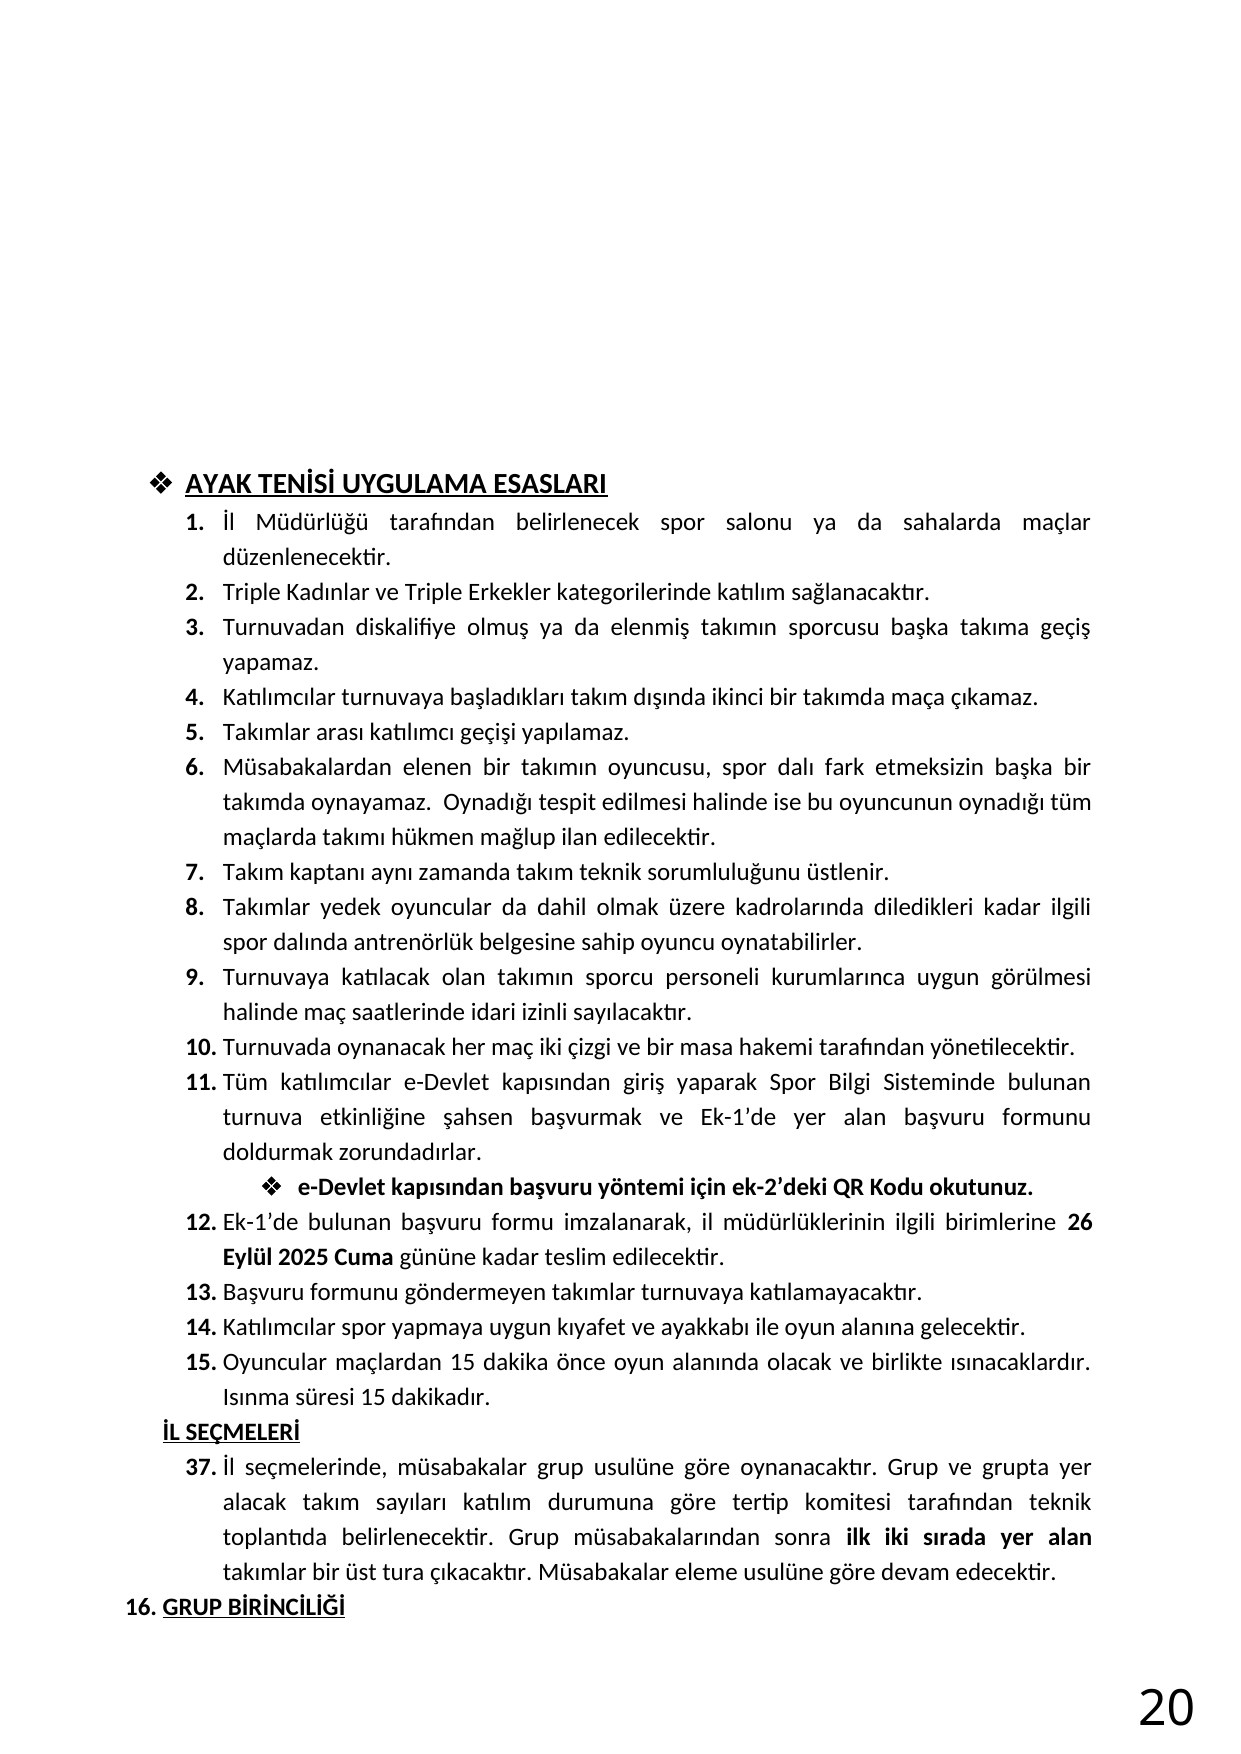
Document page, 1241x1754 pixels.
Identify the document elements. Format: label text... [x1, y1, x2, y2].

list Ek-1’de bulunan başvuru formu imzalanarak, il müdürlüklerinin ilgili birimlerine 26 Eylül 2025 Cuma gününe kadar teslim edilecektir. [185, 1206, 1093, 1271]
list e-Devlet kapısından başvuru yöntemi için ek-2’deki QR Kodu okutunuz. [260, 1171, 1093, 1201]
list İL SEÇMELERİ [162, 1416, 1093, 1446]
list Takımlar arası katılımcı geçişi yapılamaz. [185, 716, 1093, 746]
list Tüm katılımcılar e-Devlet kapısından giriş yaparak Spor Bilgi Sisteminde bulunan turnuva etkinliğine şahsen başvurmak ve Ek-1’de yer alan başvuru formunu doldurmak zorundadırlar. [185, 1066, 1093, 1166]
list İl seçmelerinde, müsabakalar grup usulüne göre oynanacaktır. Grup ve grupta yer alacak takım sayıları katılım durumuna göre tertip komitesi tarafından teknik toplantıda belirlenecektir. Grup müsabakalarından sonra ilk iki sırada yer alan takımlar bir üst tura çıkacaktır. Müsabakalar eleme usulüne göre devam edecektir. [185, 1451, 1093, 1586]
list AYAK TENİSİ UYGULAMA ESASLARI [148, 465, 1093, 500]
list Takımlar yedek oyuncular da dahil olmak üzere kadrolarında diledikleri kadar ilgili spor dalında antrenörlük belgesine sahip oyuncu oynatabilirler. [185, 891, 1093, 956]
list Turnuvadan diskalifiye olmuş ya da elenmiş takımın sporcusu başka takıma geçiş yapamaz. [185, 611, 1093, 676]
list Müsabakalardan elenen bir takımın oyuncusu, spor dalı fark etmeksizin başka bir takımda oynayamaz. Oynadığı tespit edilmesi halinde ise bu oyuncunun oynadığı tüm maçlarda takımı hükmen mağlup ilan edilecektir. [185, 751, 1093, 851]
list Oyuncular maçlardan 15 dakika önce oyun alanında olacak ve birlikte ısınacaklardır. Isınma süresi 15 dakikadır. [185, 1346, 1093, 1411]
list Katılımcılar turnuvaya başladıkları takım dışında ikinci bir takımda maça çıkamaz. [185, 681, 1093, 711]
list Turnuvaya katılacak olan takımın sporcu personeli kurumlarınca uygun görülmesi halinde maç saatlerinde idari izinli sayılacaktır. [185, 961, 1093, 1026]
list İl Müdürlüğü tarafından belirlenecek spor salonu ya da sahalarda maçlar düzenlenecektir. [185, 506, 1093, 571]
list Başvuru formunu göndermeyen takımlar turnuvaya katılamayacaktır. [185, 1276, 1093, 1306]
list Katılımcılar spor yapmaya uygun kıyafet ve ayakkabı ile oyun alanına gelecektir. [185, 1311, 1093, 1341]
list Triple Kadınlar ve Triple Erkekler kategorilerinde katılım sağlanacaktır. [185, 576, 1093, 606]
list GRUP BİRİNCİLİĞİ [125, 1591, 1093, 1621]
list Takım kaptanı aynı zamanda takım teknik sorumluluğunu üstlenir. [185, 856, 1093, 886]
list Turnuvada oynanacak her maç iki çizgi ve bir masa hakemi tarafından yönetilecektir. [185, 1031, 1093, 1061]
